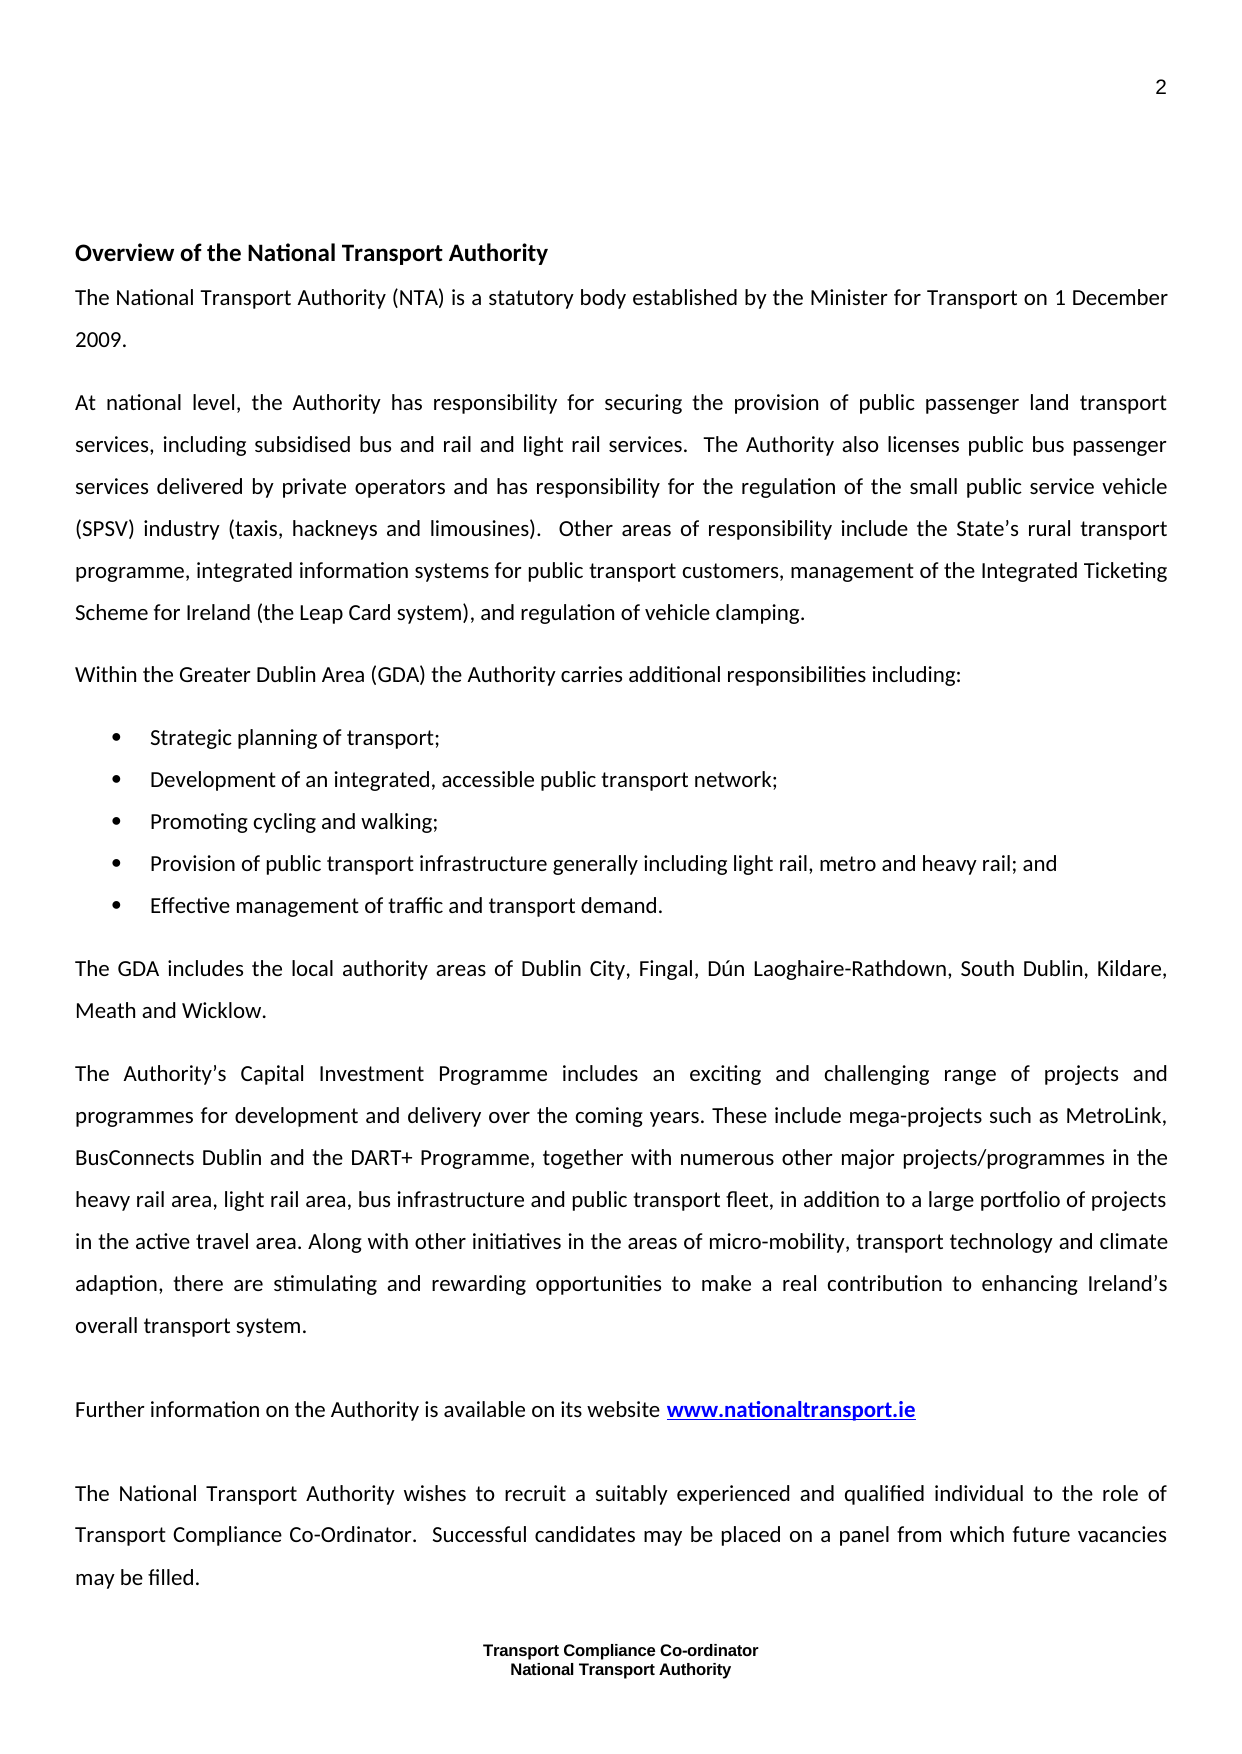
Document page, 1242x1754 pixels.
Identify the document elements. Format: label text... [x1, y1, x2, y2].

text Further information on the Authority is available on its website www.nationaltransport.ie [75, 1395, 1170, 1423]
text At national level, the Authority has responsibility for securing the provision of public passenger land transport services, including subsidised bus and rail and light rail services. The Authority also licenses public bus passenger services delivered by private operators and has responsibility for the regulation of the small public service vehicle (SPSV) industry (taxis, hackneys and limousines). Other areas of responsibility include the State’s rural transport programme, integrated information systems for public transport customers, management of the Integrated Ticketing Scheme for Ireland (the Leap Card system), and regulation of vehicle clamping. [75, 388, 1170, 626]
text The National Transport Authority wishes to recruit a suitably experienced and qualified individual to the role of Transport Compliance Co-Ordinator. Successful candidates may be placed on a panel from which future vacancies may be filled. [75, 1479, 1170, 1591]
list Effective management of traffic and transport demand. [112, 891, 1170, 919]
text The Authority’s Capital Investment Programme includes an exciting and challenging range of projects and programmes for development and delivery over the coming years. These include mega-projects such as MetroLink, BusConnects Dublin and the DART+ Programme, together with numerous other major projects/programmes in the heavy rail area, light rail area, bus infrastructure and public transport fleet, in addition to a large portfolio of projects in the active travel area. Along with other initiatives in the areas of micro-mobility, transport technology and climate adaption, there are stimulating and rewarding opportunities to make a real contribution to enhancing Ireland’s overall transport system. [75, 1059, 1170, 1339]
list Development of an integrated, accessible public transport network; [112, 765, 1170, 793]
list Promoting cycling and walking; [112, 807, 1170, 835]
text Overview of the National Transport Authority [75, 237, 1170, 268]
list Strategic planning of transport; [112, 723, 1170, 751]
list Provision of public transport infrastructure generally including light rail, metro and heavy rail; and [112, 849, 1170, 877]
text The GDA includes the local authority areas of Dublin City, Fingal, Dún Laoghaire-Rathdown, South Dublin, Kildare, Meath and Wicklow. [75, 954, 1170, 1024]
text The National Transport Authority (NTA) is a statutory body established by the Minister for Transport on 1 December 2009. [75, 283, 1170, 353]
text Within the Greater Dublin Area (GDA) the Authority carries additional responsibilities including: [75, 661, 1170, 688]
